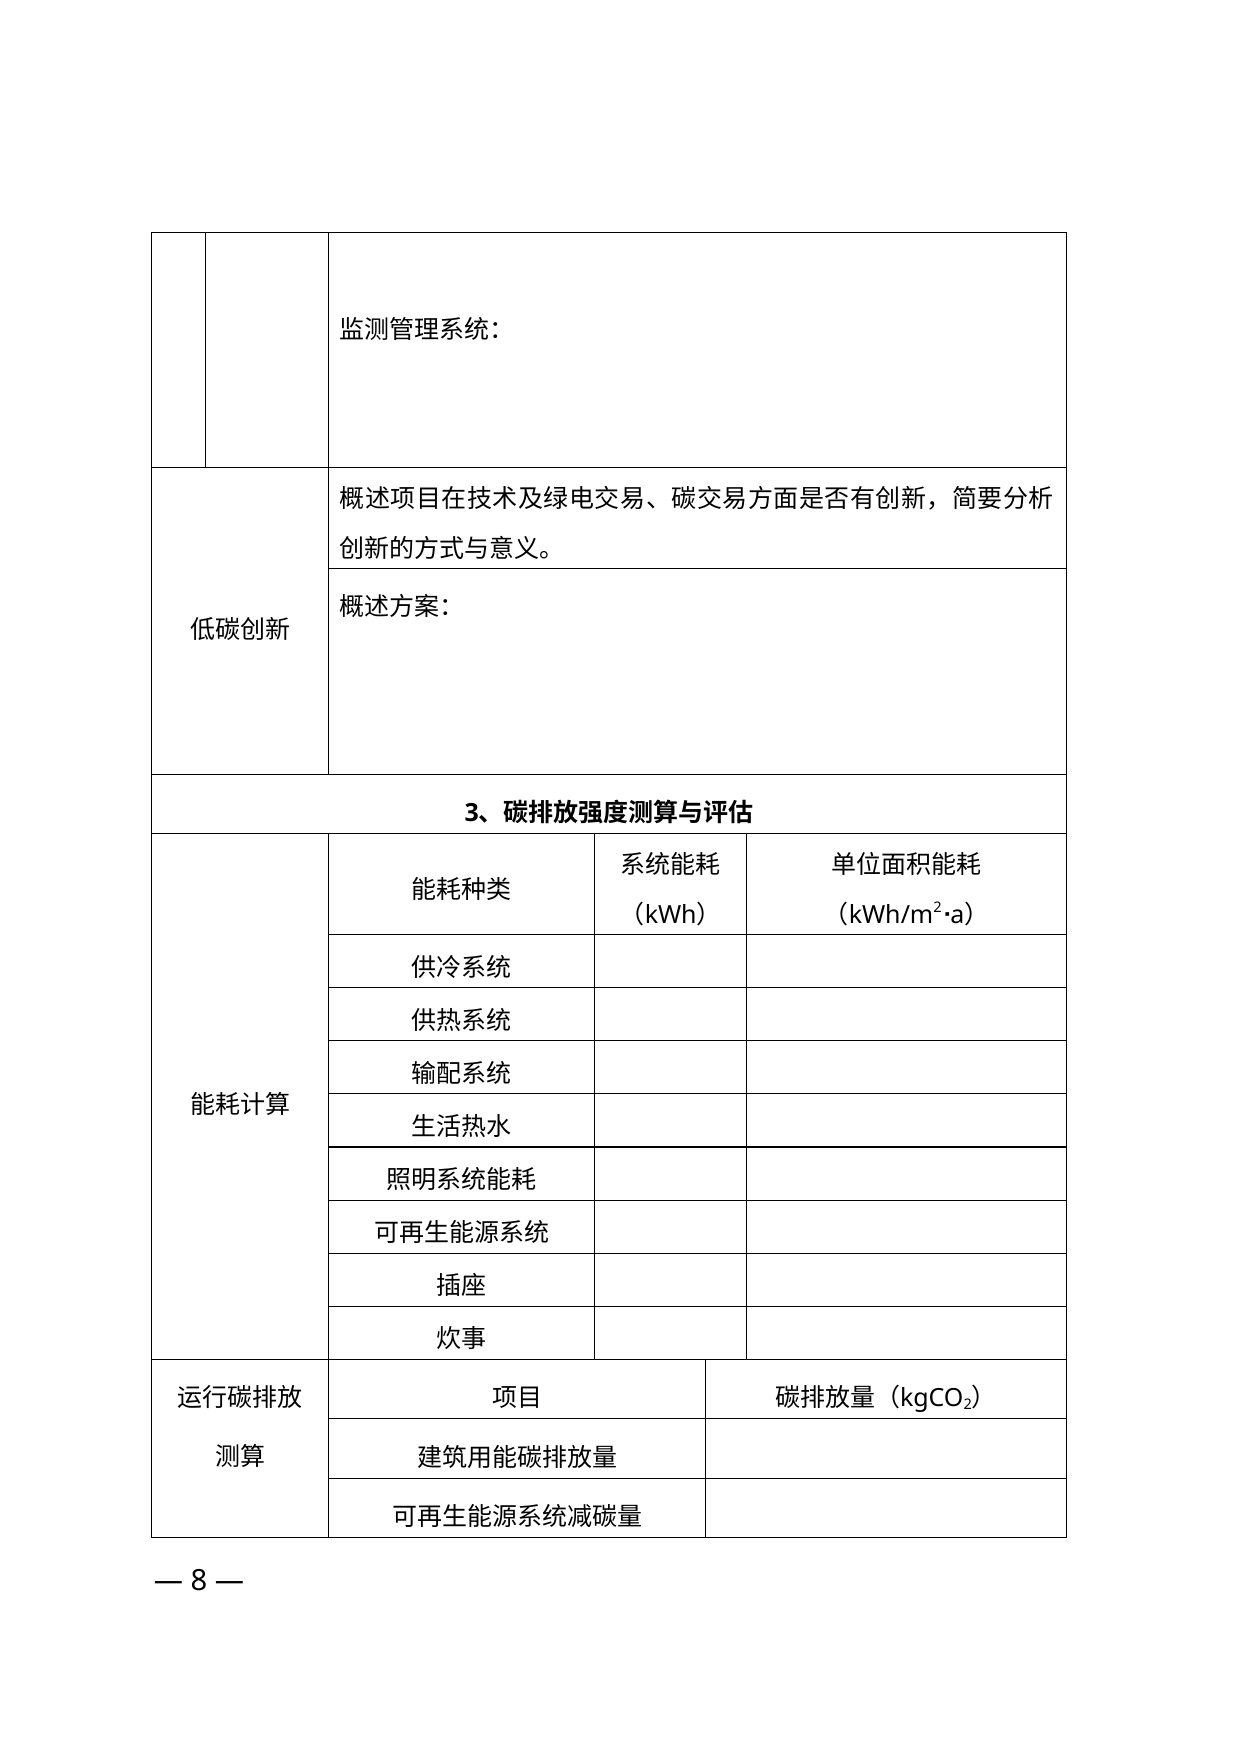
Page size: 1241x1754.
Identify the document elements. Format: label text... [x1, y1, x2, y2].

table_cell 可再生能源系统 [329, 1201, 594, 1253]
table_cell [595, 1254, 746, 1306]
table_cell 能耗种类 [329, 834, 594, 934]
table_cell 建筑用能碳排放量 [329, 1419, 705, 1478]
table_cell 3、碳排放强度测算与评估 [152, 775, 1066, 833]
table_cell 炊事 [329, 1307, 594, 1359]
table_cell [595, 988, 746, 1040]
table_cell [747, 1201, 1066, 1253]
table_cell 插座 [329, 1254, 594, 1306]
table_cell 系统能耗（kWh） [595, 834, 746, 934]
table_cell 供冷系统 [329, 935, 594, 987]
table_cell 供热系统 [329, 988, 594, 1040]
table_cell [595, 935, 746, 987]
table_cell 项目 [329, 1360, 705, 1418]
table_cell 能耗计算 [152, 834, 328, 1359]
table_cell 单位面积能耗（kWh/m2a） [747, 834, 1066, 934]
table_cell [747, 988, 1066, 1040]
table_cell [595, 1148, 746, 1199]
table_cell [747, 1307, 1066, 1359]
table_cell [706, 1419, 1066, 1478]
table_cell [595, 1041, 746, 1093]
table_cell 碳排放量（kgCO2） [706, 1360, 1066, 1418]
table_cell 照明系统能耗 [329, 1148, 594, 1199]
table_cell [706, 1479, 1066, 1537]
table_cell [595, 1094, 746, 1146]
table_cell 概述方案： [329, 569, 1066, 773]
table_cell [747, 1254, 1066, 1306]
table_cell 概述方案： 监测管理系统： [329, 233, 1066, 467]
table_cell [747, 1094, 1066, 1146]
table_cell [747, 1148, 1066, 1199]
table_cell 运行碳排放 测算 [152, 1360, 328, 1537]
table_cell [595, 1307, 746, 1359]
table_cell [747, 935, 1066, 987]
table_cell [747, 1041, 1066, 1093]
table_cell 概述项目在技术及绿电交易、碳交易方面是否有创新，简要分析创新的方式与意义。 [329, 468, 1066, 568]
table_cell [595, 1201, 746, 1253]
table_cell 生活热水 [329, 1094, 594, 1146]
table_cell 可再生能源系统减碳量 [329, 1479, 705, 1537]
table_cell 低碳创新 [152, 468, 328, 773]
table_cell 输配系统 [329, 1041, 594, 1093]
